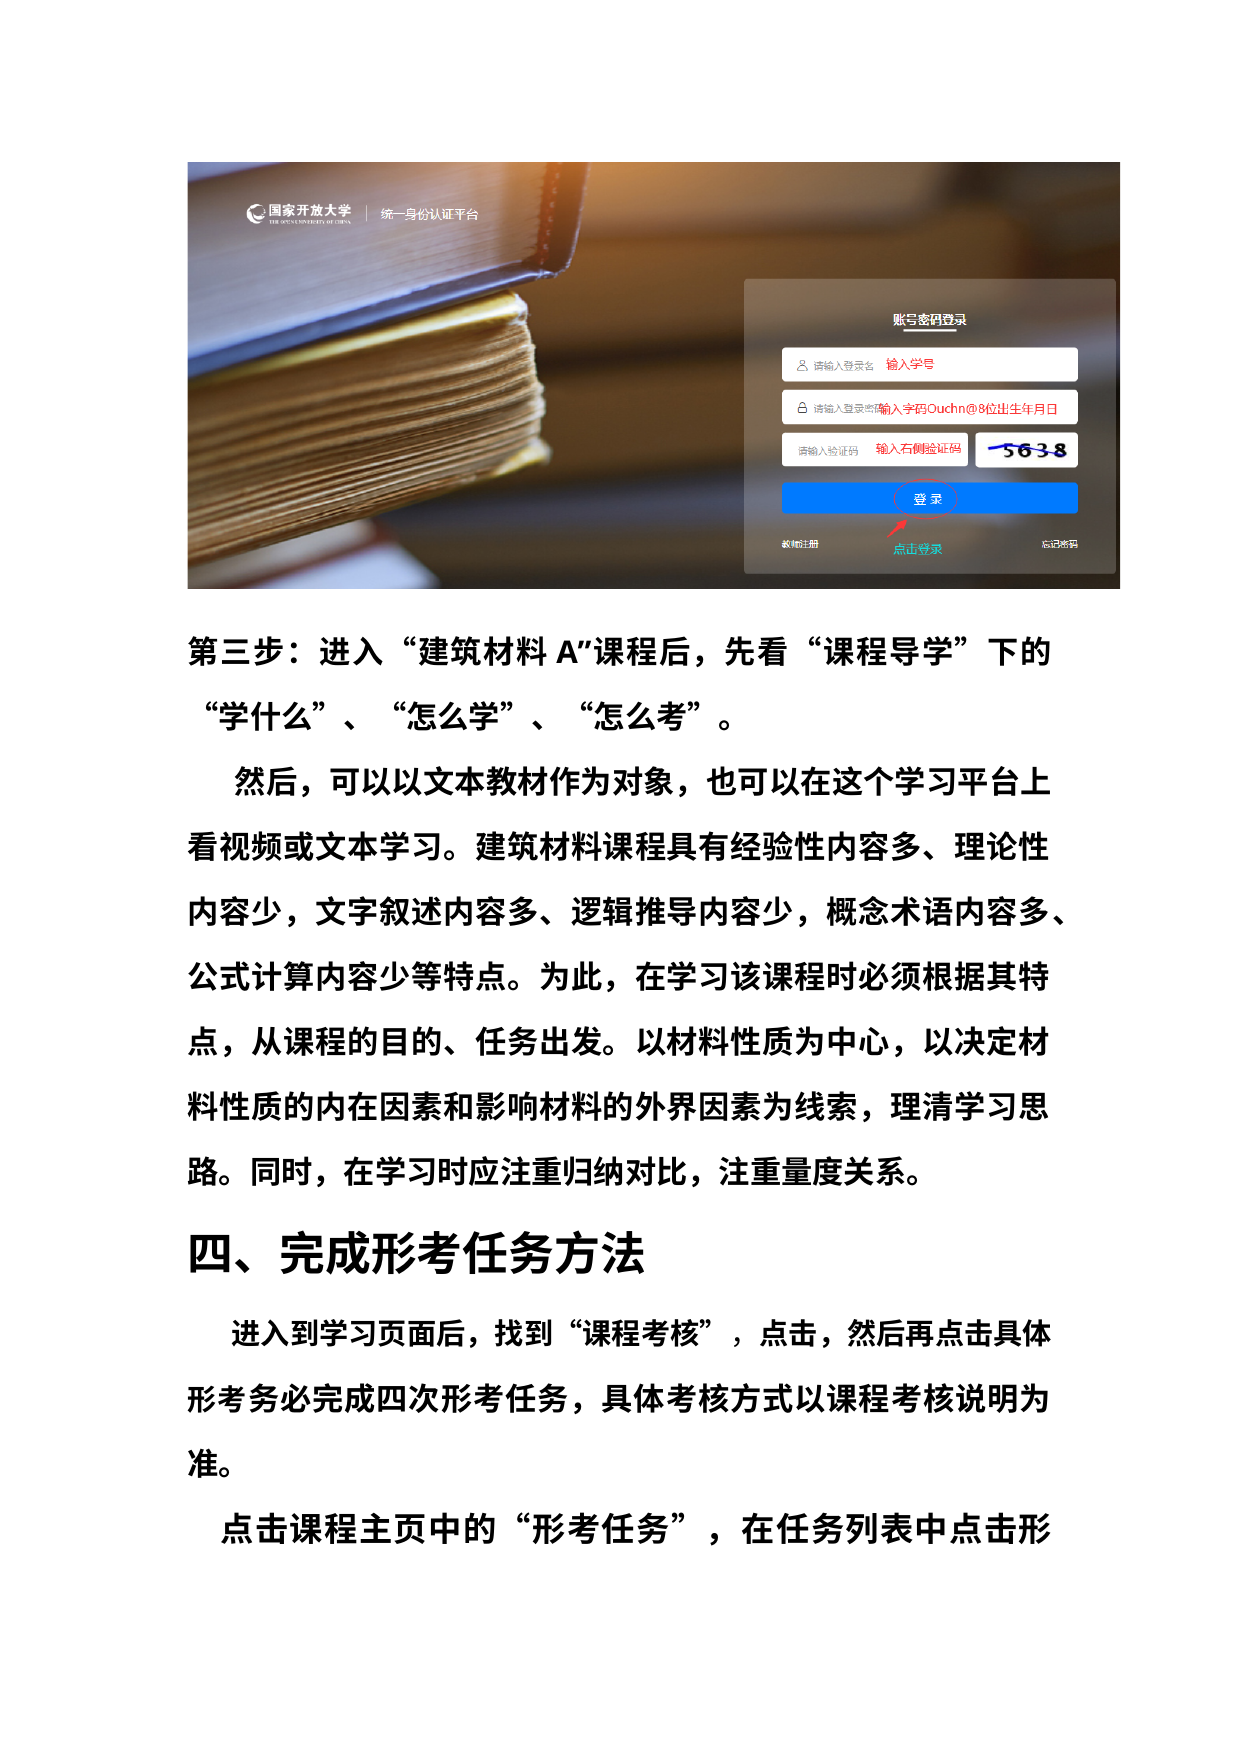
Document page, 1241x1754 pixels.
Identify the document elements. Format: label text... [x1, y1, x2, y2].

picture [187, 162, 1121, 589]
list 四、完成形考任务方法 [187, 1202, 1053, 1299]
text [187, 1494, 1053, 1559]
text 第三步：进入“建筑材料A”课程后，先看“课程导学”下的“学什么”、“怎么学”、“怎么考”。 [187, 617, 1053, 747]
text 然后，可以以文本教材作为对象，也可以在这个学习平台上看视频或文本学习。建筑材料课程具有经验性内容多、理论性内容少，文字叙述内容多、逻辑推导内容少，概念术语内容多、公式计算内容少等特点。为此，在学习该课程时必须根据其特点，从课程的目的、任务出发。以材料性质为中心，以决定材料性质的内在因素和影响材料的外界因素为线索，理清学习思路。同时，在学习时应注重归纳对比，注重量度关系。 [187, 747, 1053, 1202]
text 进入到学习页面后，找到“课程考核”，点击，然后再点击具体形考务必完成四次形考任务，具体考核方式以课程考核说明为准。 [187, 1299, 1053, 1494]
